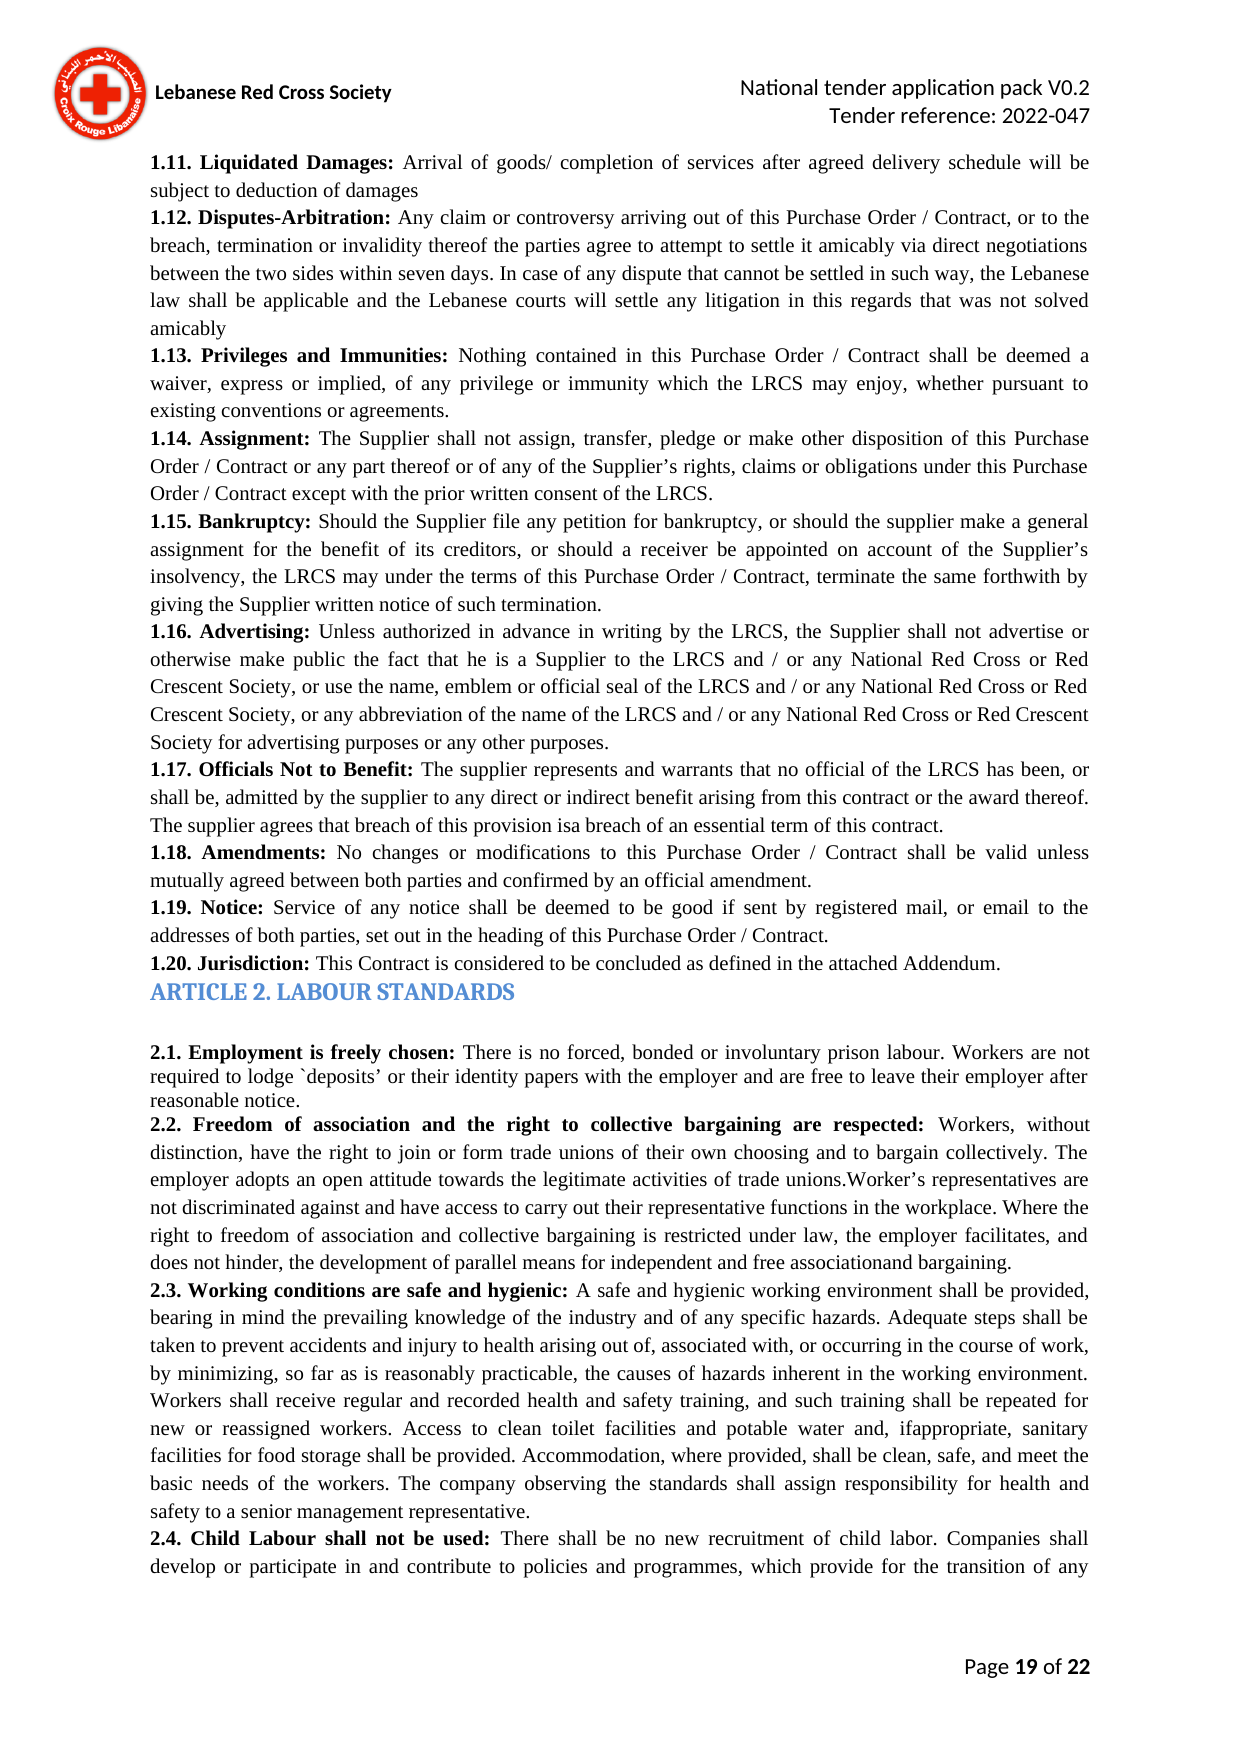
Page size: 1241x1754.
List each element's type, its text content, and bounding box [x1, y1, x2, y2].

text 1.20. Jurisdiction: This Contract is considered to be concluded as defined in the attached Addendum. [150, 951, 1090, 974]
text 1.11. Liquidated Damages: Arrival of goods/ completion of services after agreed delivery schedule will be subject to deduction of damages [150, 150, 1090, 202]
text 1.16. Advertising: Unless authorized in advance in writing by the LRCS, the Supplier shall not advertise or otherwise make public the fact that he is a Supplier to the LRCS and / or any National Red Cross or Red Crescent Society, or use the name, emblem or official seal of the LRCS and / or any National Red Cross or Red Crescent Society, or any abbreviation of the name of the LRCS and / or any National Red Cross or Red Crescent Society for advertising purposes or any other purposes. [150, 619, 1090, 754]
text 1.13. Privileges and Immunities: Nothing contained in this Purchase Order / Contract shall be deemed a waiver, express or implied, of any privilege or immunity which the LRCS may enjoy, whether pursuant to existing conventions or agreements. [150, 343, 1090, 422]
text 1.19. Notice: Service of any notice shall be deemed to be good if sent by registered mail, or email to the addresses of both parties, set out in the heading of this Purchase Order / Contract. [150, 895, 1090, 947]
text 1.15. Bankruptcy: Should the Supplier file any petition for bankruptcy, or should the supplier make a general assignment for the benefit of its creditors, or should a receiver be appointed on account of the Supplier’s insolvency, the LRCS may under the terms of this Purchase Order / Contract, terminate the same forthwith by giving the Supplier written notice of such termination. [150, 509, 1090, 616]
text 1.14. Assignment: The Supplier shall not assign, transfer, pledge or make other disposition of this Purchase Order / Contract or any part thereof or of any of the Supplier’s rights, claims or obligations under this Purchase Order / Contract except with the prior written consent of the LRCS. [150, 426, 1090, 505]
text 1.12. Disputes-Arbitration: Any claim or controversy arriving out of this Purchase Order / Contract, or to the breach, termination or invalidity thereof the parties agree to attempt to settle it amicably via direct negotiations between the two sides within seven days. In case of any dispute that cannot be settled in such way, the Lebanese law shall be applicable and the Lebanese courts will settle any litigation in this regards that was not solved amicably [150, 205, 1090, 340]
subtitle ARTICLE 2. LABOUR STANDARDS [150, 978, 1090, 1007]
text 1.18. Amendments: No changes or modifications to this Purchase Order / Contract shall be valid unless mutually agreed between both parties and confirmed by an official amendment. [150, 840, 1090, 892]
text 2.1. Employment is freely chosen: There is no forced, bonded or involuntary prison labour. Workers are not required to lodge `deposits’ or their identity papers with the employer and are free to leave their employer after reasonable notice. [150, 1040, 1090, 1112]
text 2.3. Working conditions are safe and hygienic: A safe and hygienic working environment shall be provided, bearing in mind the prevailing knowledge of the industry and of any specific hazards. Adequate steps shall be taken to prevent accidents and injury to health arising out of, associated with, or occurring in the course of work, by minimizing, so far as is reasonably practicable, the causes of hazards inherent in the working environment. Workers shall receive regular and recorded health and safety training, and such training shall be repeated for new or reassigned workers. Access to clean toilet facilities and potable water and, ifappropriate, sanitary facilities for food storage shall be provided. Accommodation, where provided, shall be clean, safe, and meet the basic needs of the workers. The company observing the standards shall assign responsibility for health and safety to a senior management representative. [150, 1278, 1090, 1523]
text 1.17. Officials Not to Benefit: The supplier represents and warrants that no official of the LRCS has been, or shall be, admitted by the supplier to any direct or indirect benefit arising from this contract or the award thereof. The supplier agrees that breach of this provision isa breach of an essential term of this contract. [150, 757, 1090, 837]
picture [43, 39, 156, 148]
text 2.2. Freedom of association and the right to collective bargaining are respected: Workers, without distinction, have the right to join or form trade unions of their own choosing and to bargain collectively. The employer adopts an open attitude towards the legitimate activities of trade unions.Worker’s representatives are not discriminated against and have access to carry out their representative functions in the workplace. Where the right to freedom of association and collective bargaining is restricted under law, the employer facilitates, and does not hinder, the development of parallel means for independent and free associationand bargaining. [150, 1112, 1090, 1274]
